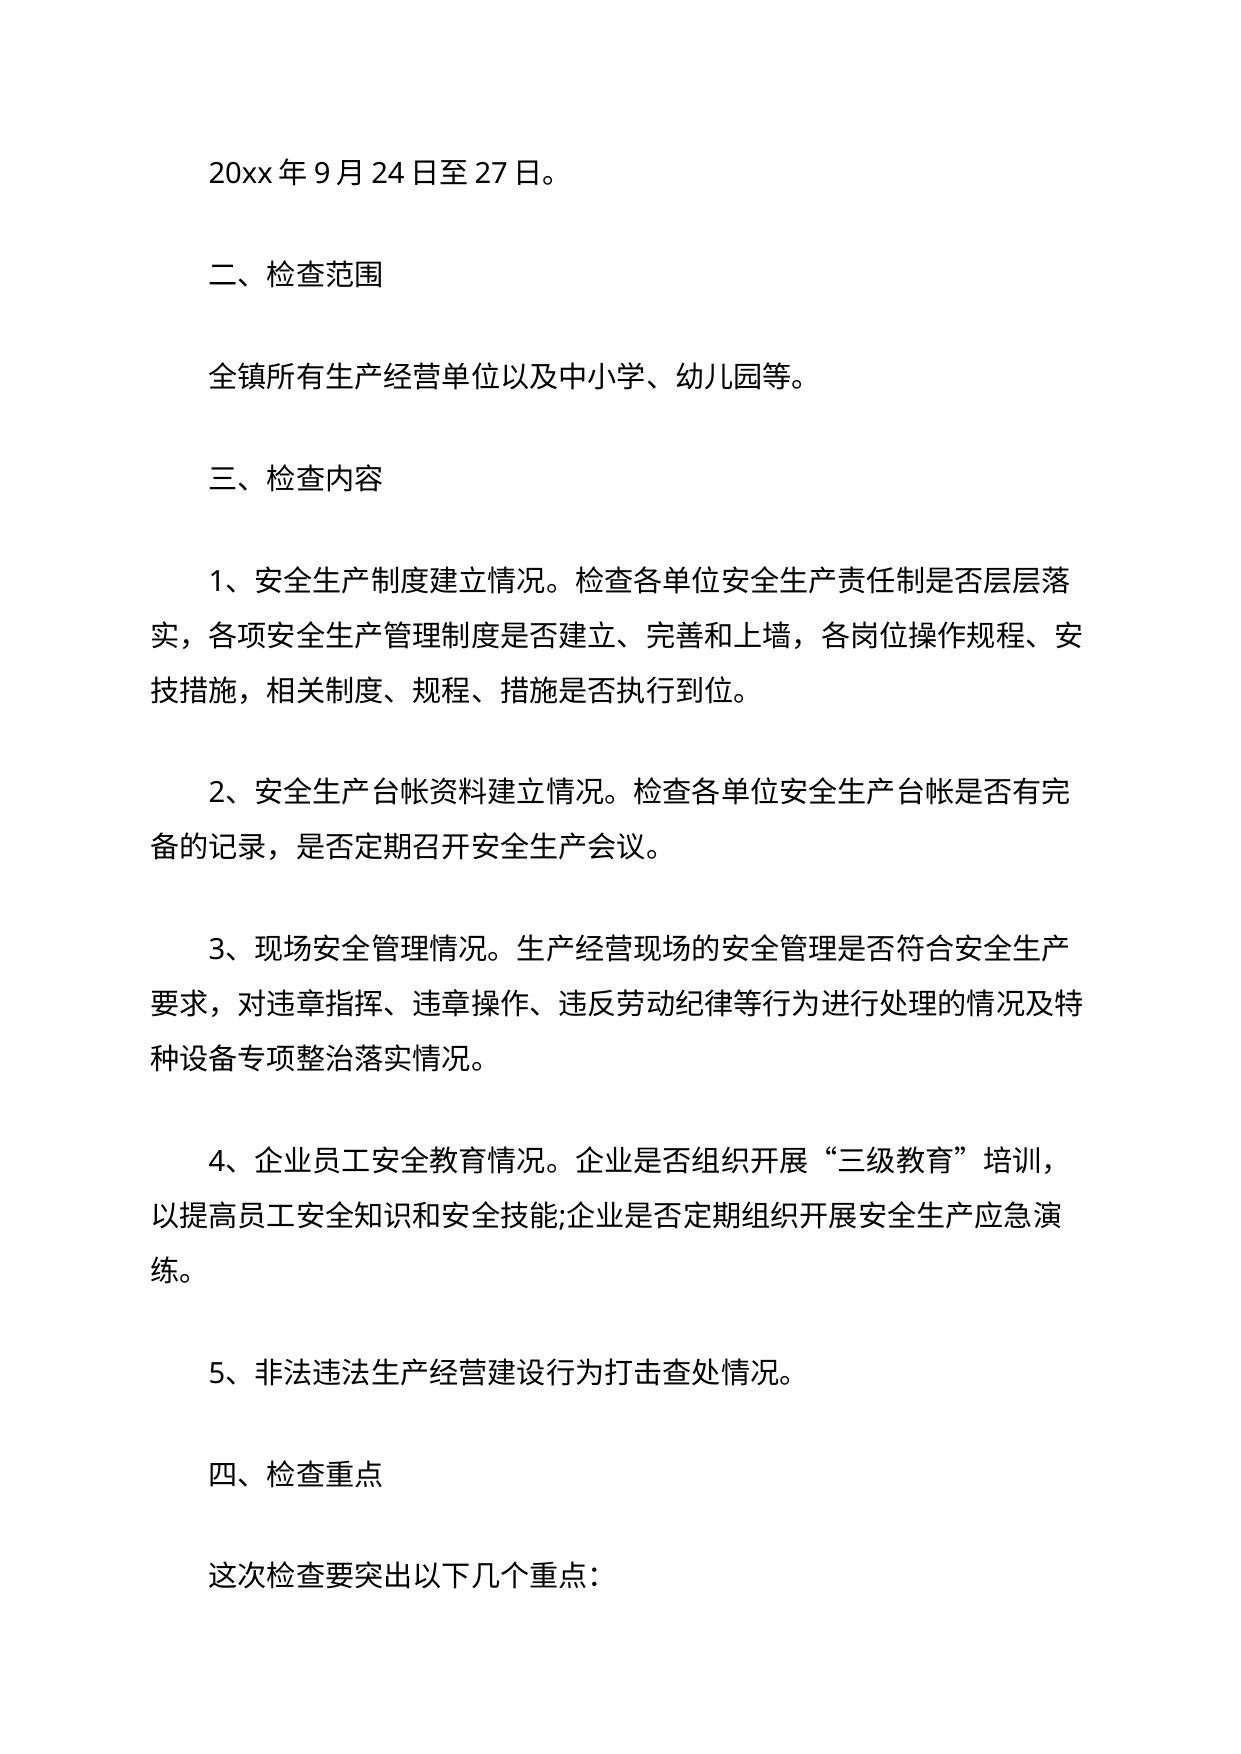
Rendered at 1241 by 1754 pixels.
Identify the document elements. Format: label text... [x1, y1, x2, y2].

text 这次检查要突出以下几个重点： [150, 1553, 1090, 1595]
text 3、现场安全管理情况。生产经营现场的安全管理是否符合安全生产要求，对违章指挥、违章操作、违反劳动纪律等行为进行处理的情况及特种设备专项整治落实情况。 [150, 926, 1090, 1078]
text 三、检查内容 [150, 456, 1090, 498]
text 二、检查范围 [150, 252, 1090, 294]
text 4、企业员工安全教育情况。企业是否组织开展“三级教育”培训，以提高员工安全知识和安全技能;企业是否定期组织开展安全生产应急演练。 [150, 1137, 1090, 1290]
text 1、安全生产制度建立情况。检查各单位安全生产责任制是否层层落实，各项安全生产管理制度是否建立、完善和上墙，各岗位操作规程、安技措施，相关制度、规程、措施是否执行到位。 [150, 557, 1090, 709]
text 2、安全生产台帐资料建立情况。检查各单位安全生产台帐是否有完备的记录，是否定期召开安全生产会议。 [150, 769, 1090, 866]
text 四、检查重点 [150, 1451, 1090, 1493]
text 5、非法违法生产经营建设行为打击查处情况。 [150, 1349, 1090, 1392]
text 20xx年9月24日至27日。 [150, 150, 1090, 192]
text 全镇所有生产经营单位以及中小学、幼儿园等。 [150, 354, 1090, 396]
